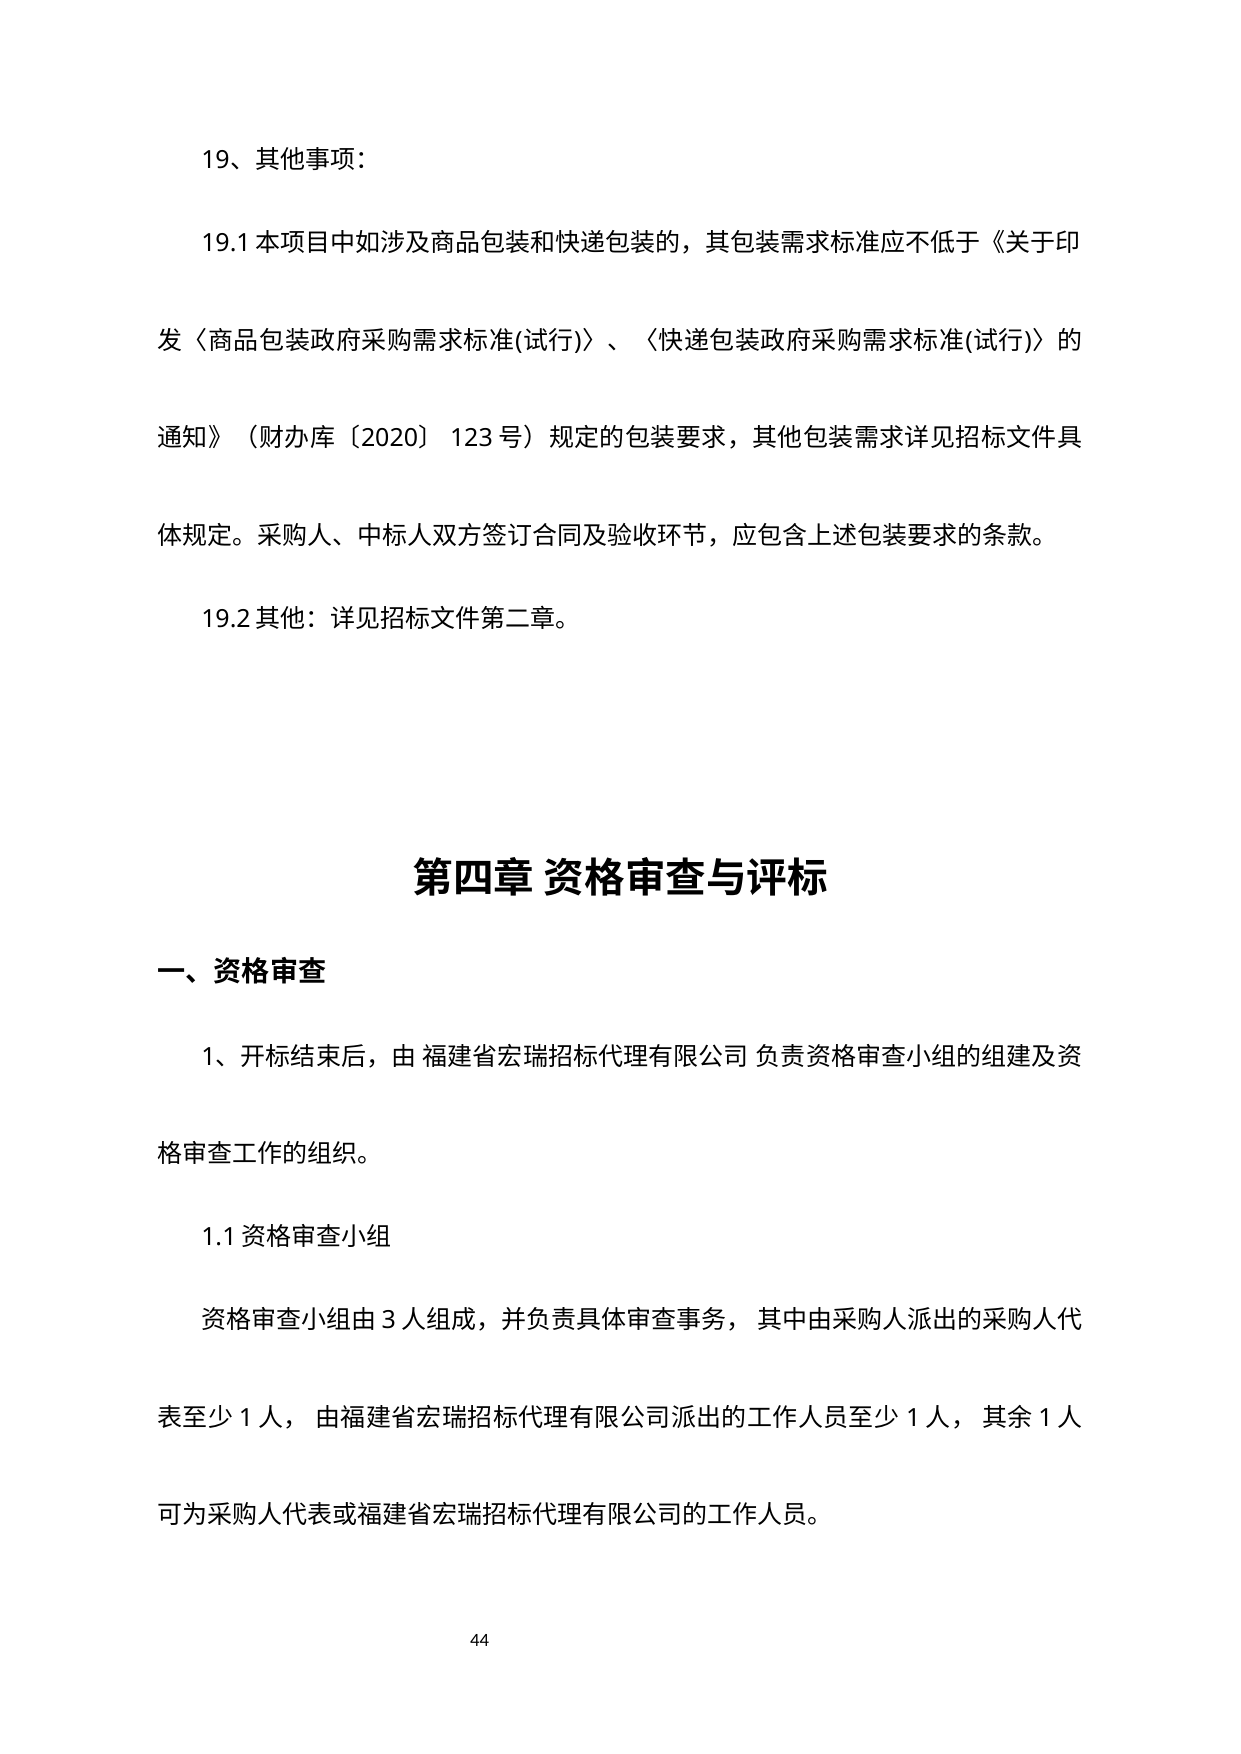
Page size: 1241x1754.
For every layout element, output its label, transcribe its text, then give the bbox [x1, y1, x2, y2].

text 1、开标结束后，由 福建省宏瑞招标代理有限公司 负责资格审查小组的组建及资格审查工作的组织。 [157, 1022, 1083, 1184]
text 资格审查小组由3人组成，并负责具体审查事务， 其中由采购人派出的采购人代表至少1人， 由福建省宏瑞招标代理有限公司派出的工作人员至少1人， 其余1人可为采购人代表或福建省宏瑞招标代理有限公司的工作人员。 [157, 1285, 1083, 1545]
text 19.2其他：详见招标文件第二章。 [157, 584, 1083, 649]
text 1.1资格审查小组 [157, 1202, 1083, 1267]
text 19.1本项目中如涉及商品包装和快递包装的，其包装需求标准应不低于《关于印发〈商品包装政府采购需求标准(试行)〉、〈快递包装政府采购需求标准(试行)〉的通知》（财办库〔2020〕 123号）规定的包装要求，其他包装需求详见招标文件具体规定。采购人、中标人双方签订合同及验收环节，应包含上述包装要求的条款。 [157, 208, 1083, 566]
subtitle 一、资格审查 [157, 936, 1083, 1001]
subtitle 第四章 资格审查与评标 [157, 842, 1083, 907]
text 19、其他事项： [157, 125, 1083, 190]
